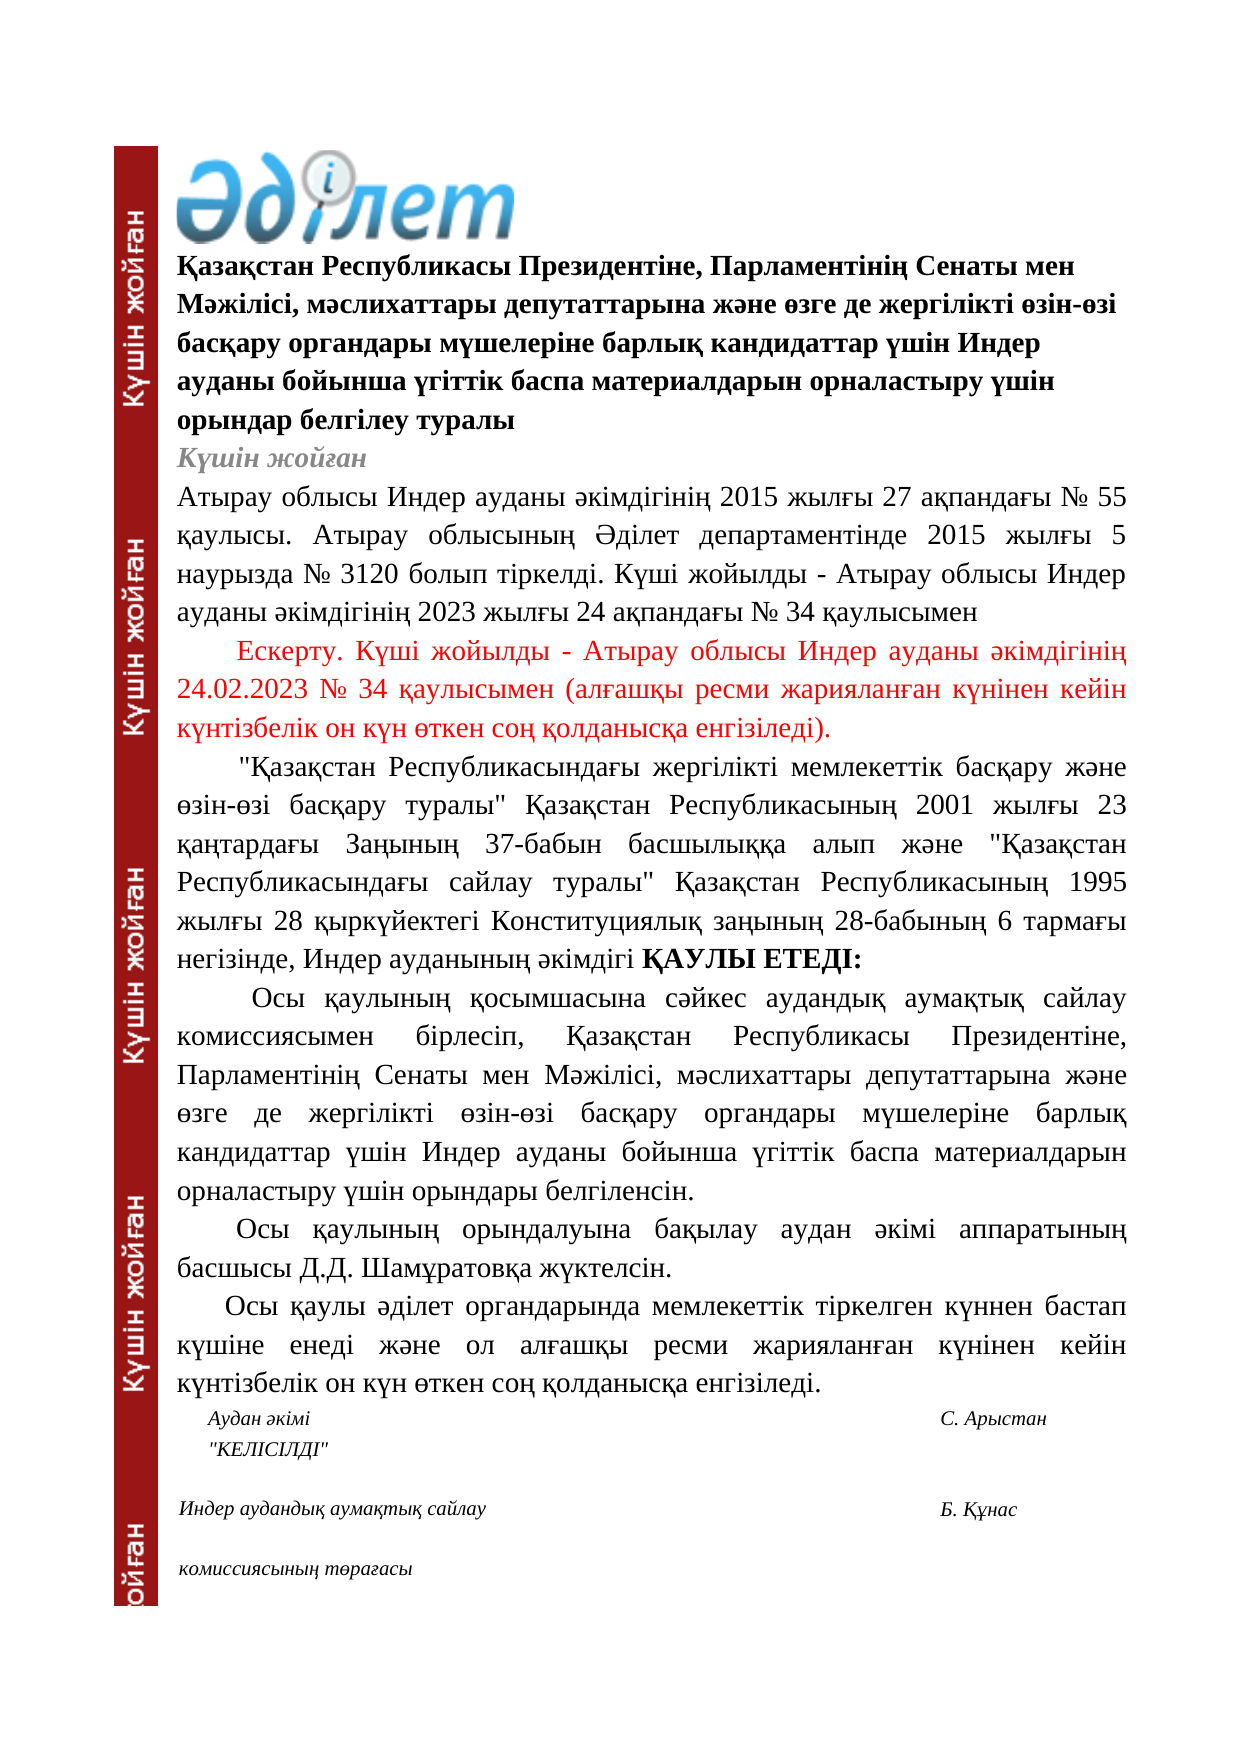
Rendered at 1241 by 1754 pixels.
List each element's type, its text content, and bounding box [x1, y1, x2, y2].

text Осы қаулының орындалуына бақылау аудан әкімі аппаратының басшысы Д.Д. Шамұратовқа жүктелсін. [112, 1211, 1128, 1283]
text Осы қаулы әділет органдарында мемлекеттік тіркелген күннен бастап күшіне енеді және ол алғашқы ресми жарияланған күнінен кейін күнтізбелік он күн өткен соң қолданысқа енгізіледі. [112, 1288, 1128, 1399]
text Ескерту. Күші жойылды - Атырау облысы Индер ауданы әкімдігінің 24.02.2023 № 34 қаулысымен (алғашқы ресми жарияланған күнінен кейін күнтізбелік он күн өткен соң қолданысқа енгізіледі). [112, 633, 1128, 744]
picture [176, 150, 515, 244]
picture [114, 1588, 158, 1606]
table_header Аудан әкімі [101, 1404, 939, 1435]
picture [114, 1399, 158, 1404]
picture [114, 435, 158, 440]
table_header С. Арыстан [939, 1404, 1240, 1435]
table_cell "КЕЛІСІЛДІ" Индер аудандық аумақтық сайлау комиссиясының төрағасы [101, 1435, 939, 1588]
text Осы қаулының қосымшасына сәйкес аудандық аумақтық сайлау комиссиясымен бірлесіп, Қазақстан Республикасы Президентiне, Парламентiнiң Сенаты мен Мәжiлiсi, мәслихаттары депутаттарына және өзге де жергілікті өзін-өзі басқару органдары мүшелеріне барлық кандидаттар үшін Индер ауданы бойынша үгіттік баспа материалдарын орналастыру үшін орындары белгіленсін. [112, 980, 1128, 1206]
picture [114, 146, 158, 248]
text Қазақстан Республикасы Президентiне, Парламентiнiң Сенаты мен Мәжiлiсi, мәслихаттары депутаттарына және өзге де жергілікті өзін-өзі басқару органдары мүшелеріне барлық кандидаттар үшін Индер ауданы бойынша үгіттік баспа материалдарын орналастыру үшін орындар белгілеу туралы [112, 248, 1128, 435]
table_cell Б. Құнас [939, 1435, 1240, 1588]
picture [114, 1206, 158, 1211]
text "Қазақстан Республикасындағы жергілікті мемлекеттік басқару және өзін-өзі басқару туралы" Қазақстан Республикасының 2001 жылғы 23 қаңтардағы Заңының 37-бабын басшылыққа алып және "Қазақстан Республикасындағы сайлау туралы" Қазақстан Республикасының 1995 жылғы 28 қыркүйектегі Конституциялық заңының 28-бабының 6 тармағы негізінде, Индер ауданының әкімдігі ҚАУЛЫ ЕТЕДІ: [112, 749, 1128, 975]
picture [114, 628, 158, 633]
picture [114, 744, 158, 749]
text Атырау облысы Индер ауданы әкімдігінің 2015 жылғы 27 ақпандағы № 55 қаулысы. Атырау облысының Әділет департаментінде 2015 жылғы 5 наурызда № 3120 болып тіркелді. Күші жойылды - Атырау облысы Индер ауданы әкімдігінің 2023 жылғы 24 ақпандағы № 34 қаулысымен [112, 479, 1128, 628]
text Күшін жойған [112, 440, 1128, 474]
picture [114, 975, 158, 980]
picture [114, 1283, 158, 1288]
picture [114, 474, 158, 479]
